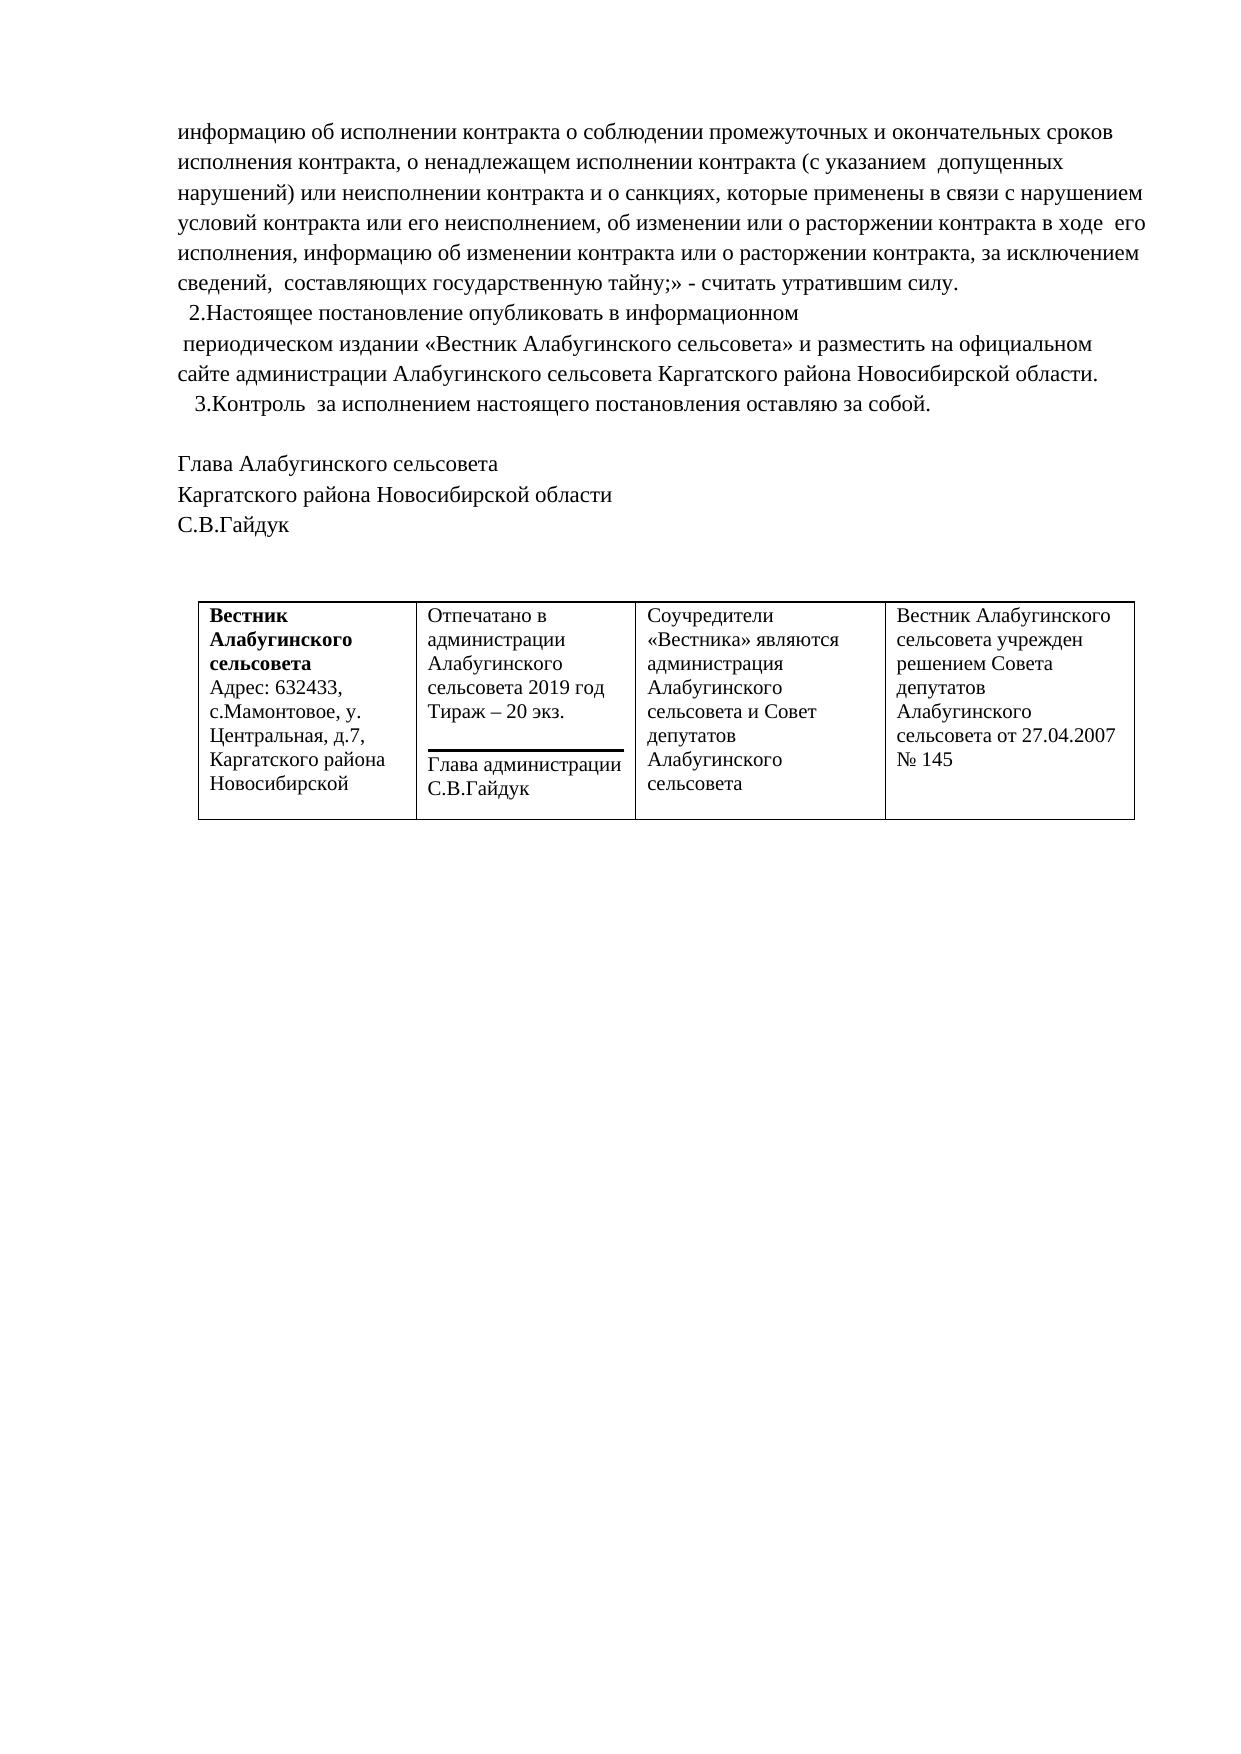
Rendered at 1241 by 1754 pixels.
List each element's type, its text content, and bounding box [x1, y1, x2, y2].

table_header Отпечатано в администрации Алабугинского сельсовета 2019 год Тираж – 20 экз. Глава администрации С.В.Гайдук [417, 603, 635, 819]
text периодическом издании «Вестник Алабугинского сельсовета» и разместить на официальном сайте администрации Алабугинского сельсовета Каргатского района Новосибирской области. [177, 329, 1152, 386]
text 3.Контроль за исполнением настоящего постановления оставляю за собой. [177, 390, 1152, 416]
text 2.Настоящее постановление опубликовать в информационном [177, 299, 1152, 326]
text С.В.Гайдук [177, 511, 1152, 537]
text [177, 118, 1152, 296]
table_header Вестник Алабугинского сельсовета Адрес: 632433, с.Мамонтовое, у. Центральная, д.7, Каргатского района Новосибирской [199, 603, 416, 819]
table_header Соучредители «Вестника» являются администрация Алабугинского сельсовета и Совет депутатов Алабугинского сельсовета [636, 603, 885, 819]
table_header Вестник Алабугинского сельсовета учрежден решением Совета депутатов Алабугинского сельсовета от 27.04.2007 № 145 [886, 603, 1134, 819]
text Каргатского района Новосибирской области [177, 481, 1152, 507]
text Глава Алабугинского сельсовета [177, 450, 1152, 477]
